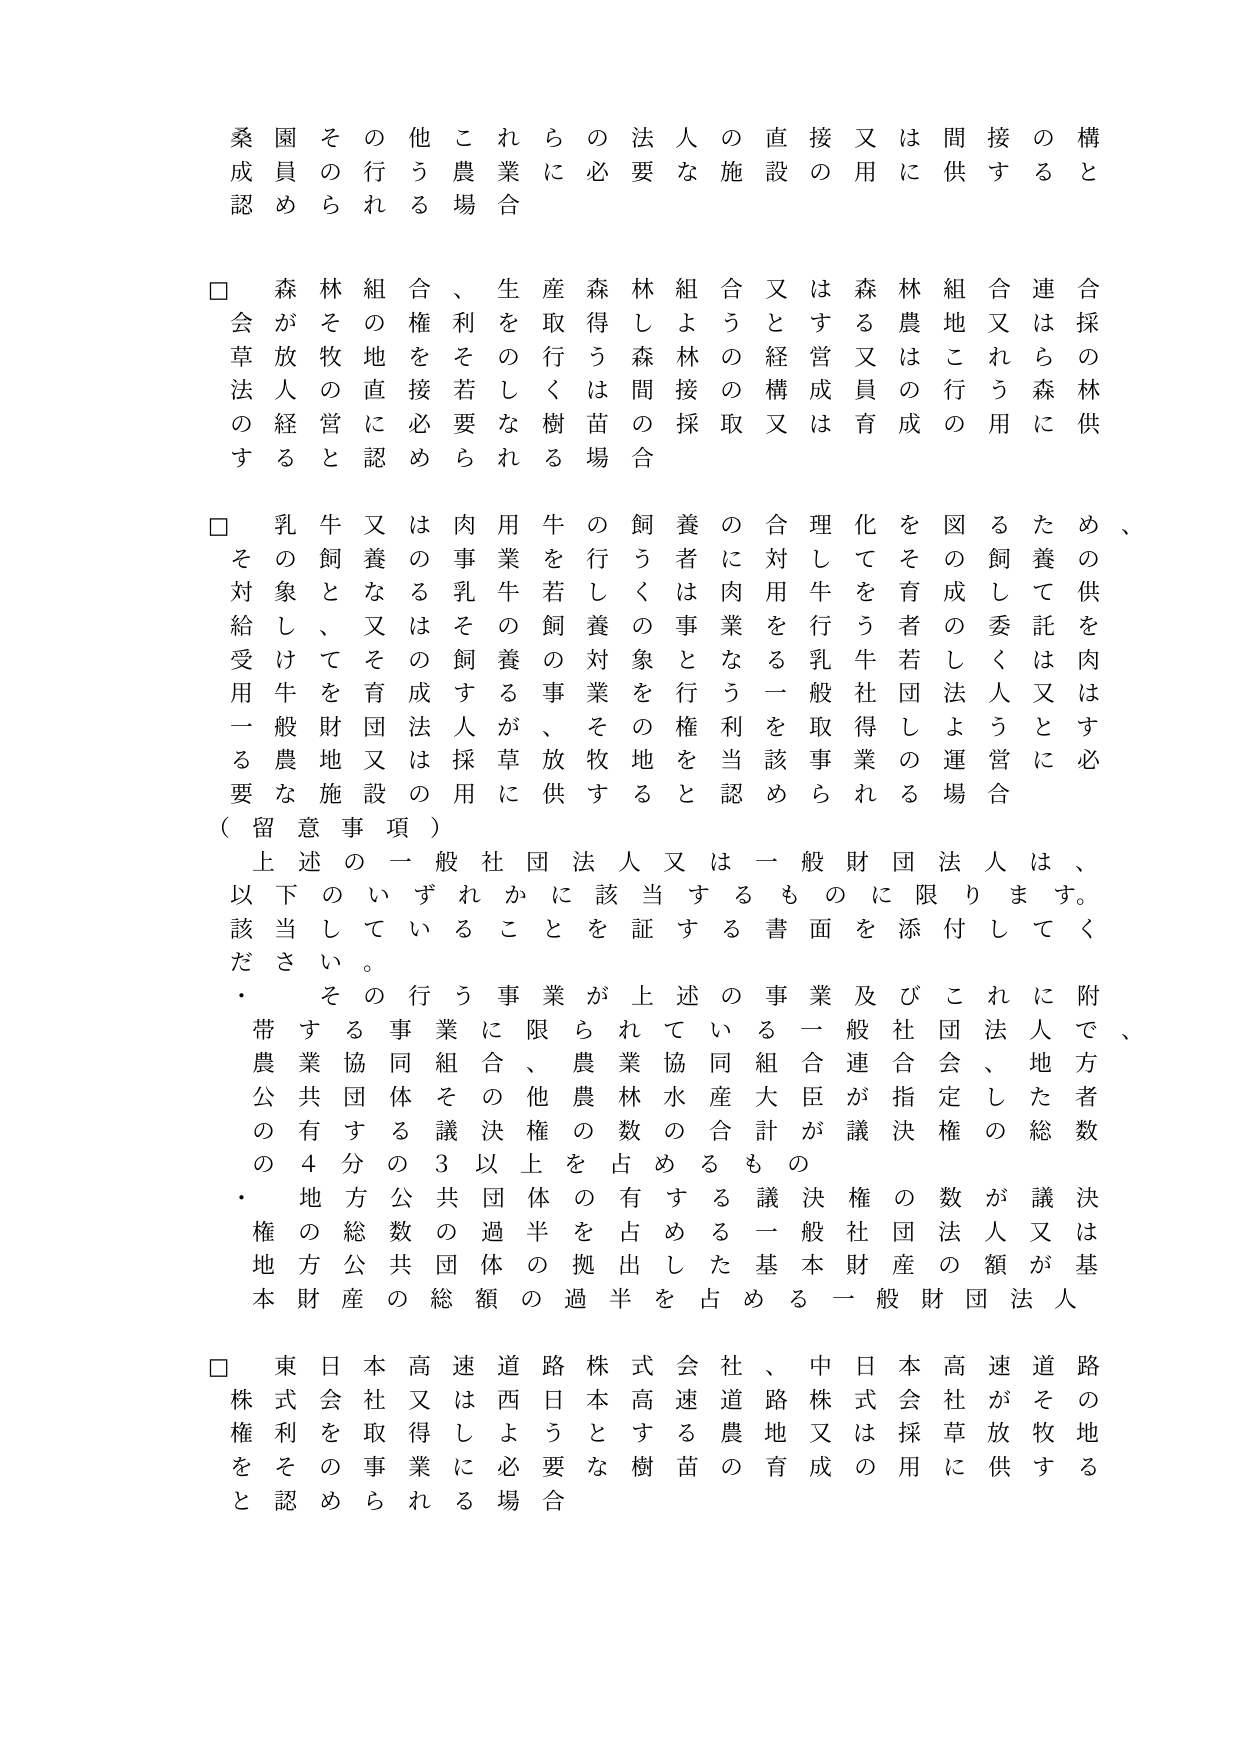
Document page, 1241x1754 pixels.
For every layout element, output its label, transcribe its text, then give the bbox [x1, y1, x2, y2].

text 上述の一般社団法人又は一般財団法人は、以下のいずれかに該当するものに限ります。該当していることを証する書面を添付してください。 [209, 843, 1122, 978]
text ・ 地方公共団体の有する議決権の数が議決権の総数の過半を占める一般社団法人又は地方公共団体の拠出した基本財産の額が基本財産の総額の過半を占める一般財団法人 [208, 1180, 1122, 1314]
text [186, 120, 1122, 221]
text （留意事項） [186, 809, 1122, 843]
text ・ その行う事業が上述の事業及びこれに附帯する事業に限られている一般社団法人で、農業協同組合、農業協同組合連合会、地方公共団体その他農林水産大臣が指定した者の有する議決権の数の合計が議決権の総数の４分の３以上を占めるもの [208, 978, 1122, 1180]
text □ 東日本高速道路株式会社、中日本高速道路株式会社又は西日本高速道路株式会社がその権利を取得しようとする農地又は採草放牧地をその事業に必要な樹苗の育成の用に供すると認められる場合 [186, 1348, 1122, 1516]
text □ 乳牛又は肉用牛の飼養の合理化を図るため、その飼養の事業を行う者に対してその飼養の対象となる乳牛若しくは肉用牛を育成して供給し、又はその飼養の事業を行う者の委託を受けてその飼養の対象となる乳牛若しくは肉用牛を育成する事業を行う一般社団法人又は一般財団法人が、その権利を取得しようとする農地又は採草放牧地を当該事業の運営に必要な施設の用に供すると認められる場合 [186, 507, 1122, 809]
text □ 森林組合、生産森林組合又は森林組合連合会がその権利を取得しようとする農地又は採草放牧地をその行う森林の経営又はこれらの法人の直接若しくは間接の構成員の行う森林の経営に必要な樹苗の採取又は育成の用に供すると認められる場合 [186, 271, 1122, 473]
